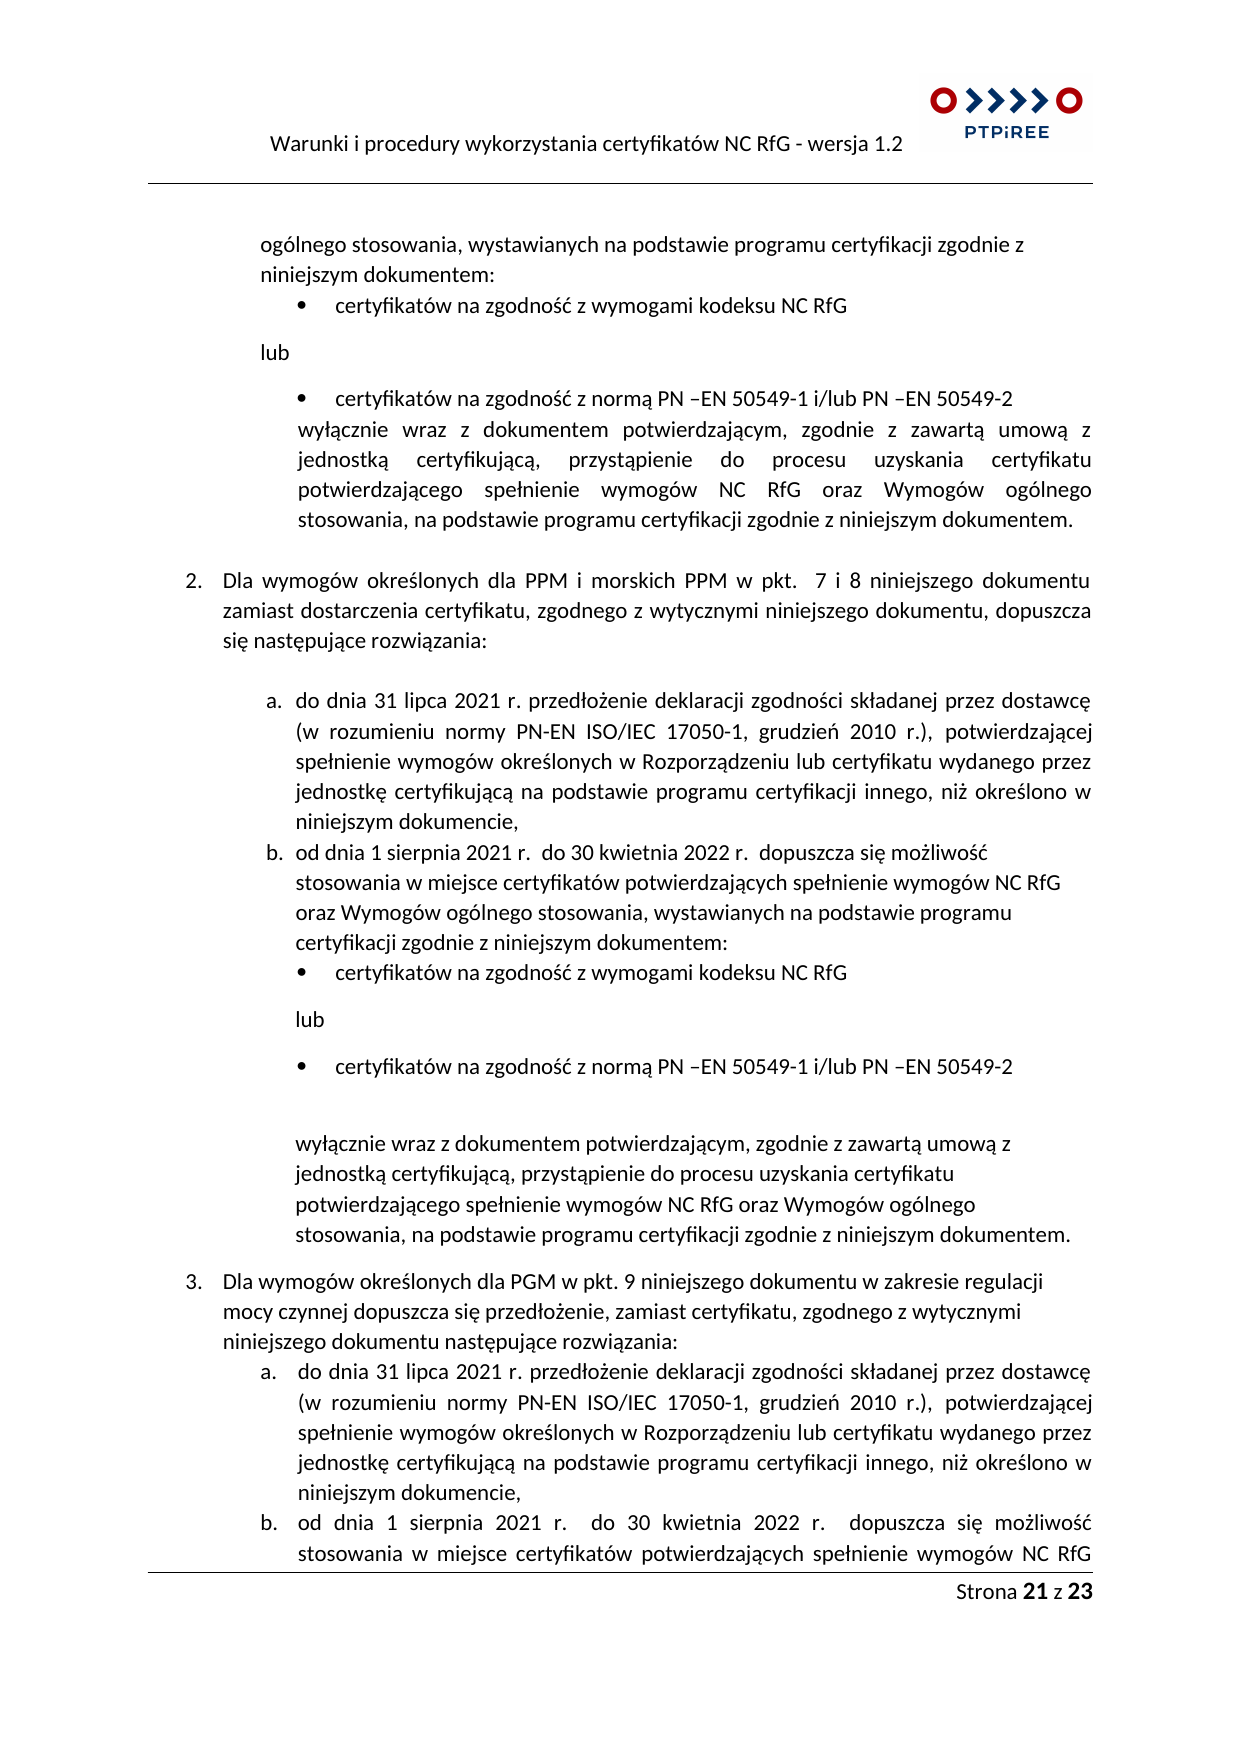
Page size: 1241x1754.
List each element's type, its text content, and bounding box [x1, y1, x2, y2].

text lub [260, 1005, 1093, 1033]
list Dla wymogów określonych dla PGM w pkt. 9 niniejszego dokumentu w zakresie regulacji mocy czynnej dopuszcza się przedłożenie, zamiast certyfikatu, zgodnego z wytycznymi niniejszego dokumentu następujące rozwiązania: [185, 1267, 1093, 1355]
list Dla wymogów określonych dla PPM i morskich PPM w pkt. 7 i 8 niniejszego dokumentu zamiast dostarczenia certyfikatu, zgodnego z wytycznymi niniejszego dokumentu, dopuszcza się następujące rozwiązania: [185, 566, 1093, 654]
list certyfikatów na zgodność z normą PN –EN 50549-1 i/lub PN –EN 50549-2 [298, 384, 1093, 413]
list certyfikatów na zgodność z wymogami kodeksu NC RfG [298, 291, 1093, 319]
list wyłącznie wraz z dokumentem potwierdzającym, zgodnie z zawartą umową z jednostką certyfikującą, przystąpienie do procesu uzyskania certyfikatu potwierdzającego spełnienie wymogów NC RfG oraz Wymogów ogólnego stosowania, na podstawie programu certyfikacji zgodnie z niniejszym dokumentem. [298, 415, 1093, 533]
text wyłącznie wraz z dokumentem potwierdzającym, zgodnie z zawartą umową z jednostką certyfikującą, przystąpienie do procesu uzyskania certyfikatu potwierdzającego spełnienie wymogów NC RfG oraz Wymogów ogólnego stosowania, na podstawie programu certyfikacji zgodnie z niniejszym dokumentem. [295, 1129, 1093, 1248]
list do dnia 31 lipca 2021 r. przedłożenie deklaracji zgodności składanej przez dostawcę (w rozumieniu normy PN-EN ISO/IEC 17050-1, grudzień 2010 r.), potwierdzającej spełnienie wymogów określonych w Rozporządzeniu lub certyfikatu wydanego przez jednostkę certyfikującą na podstawie programu certyfikacji innego, niż określono w niniejszym dokumencie, [260, 1357, 1093, 1506]
picture [919, 73, 1093, 152]
list do dnia 31 lipca 2021 r. przedłożenie deklaracji zgodności składanej przez dostawcę (w rozumieniu normy PN-EN ISO/IEC 17050-1, grudzień 2010 r.), potwierdzającej spełnienie wymogów określonych w Rozporządzeniu lub certyfikatu wydanego przez jednostkę certyfikującą na podstawie programu certyfikacji innego, niż określono w niniejszym dokumencie, [266, 687, 1093, 836]
text lub [260, 338, 1093, 366]
list certyfikatów na zgodność z normą PN –EN 50549-1 i/lub PN –EN 50549-2 [298, 1052, 1093, 1080]
list certyfikatów na zgodność z wymogami kodeksu NC RfG [298, 958, 1093, 987]
